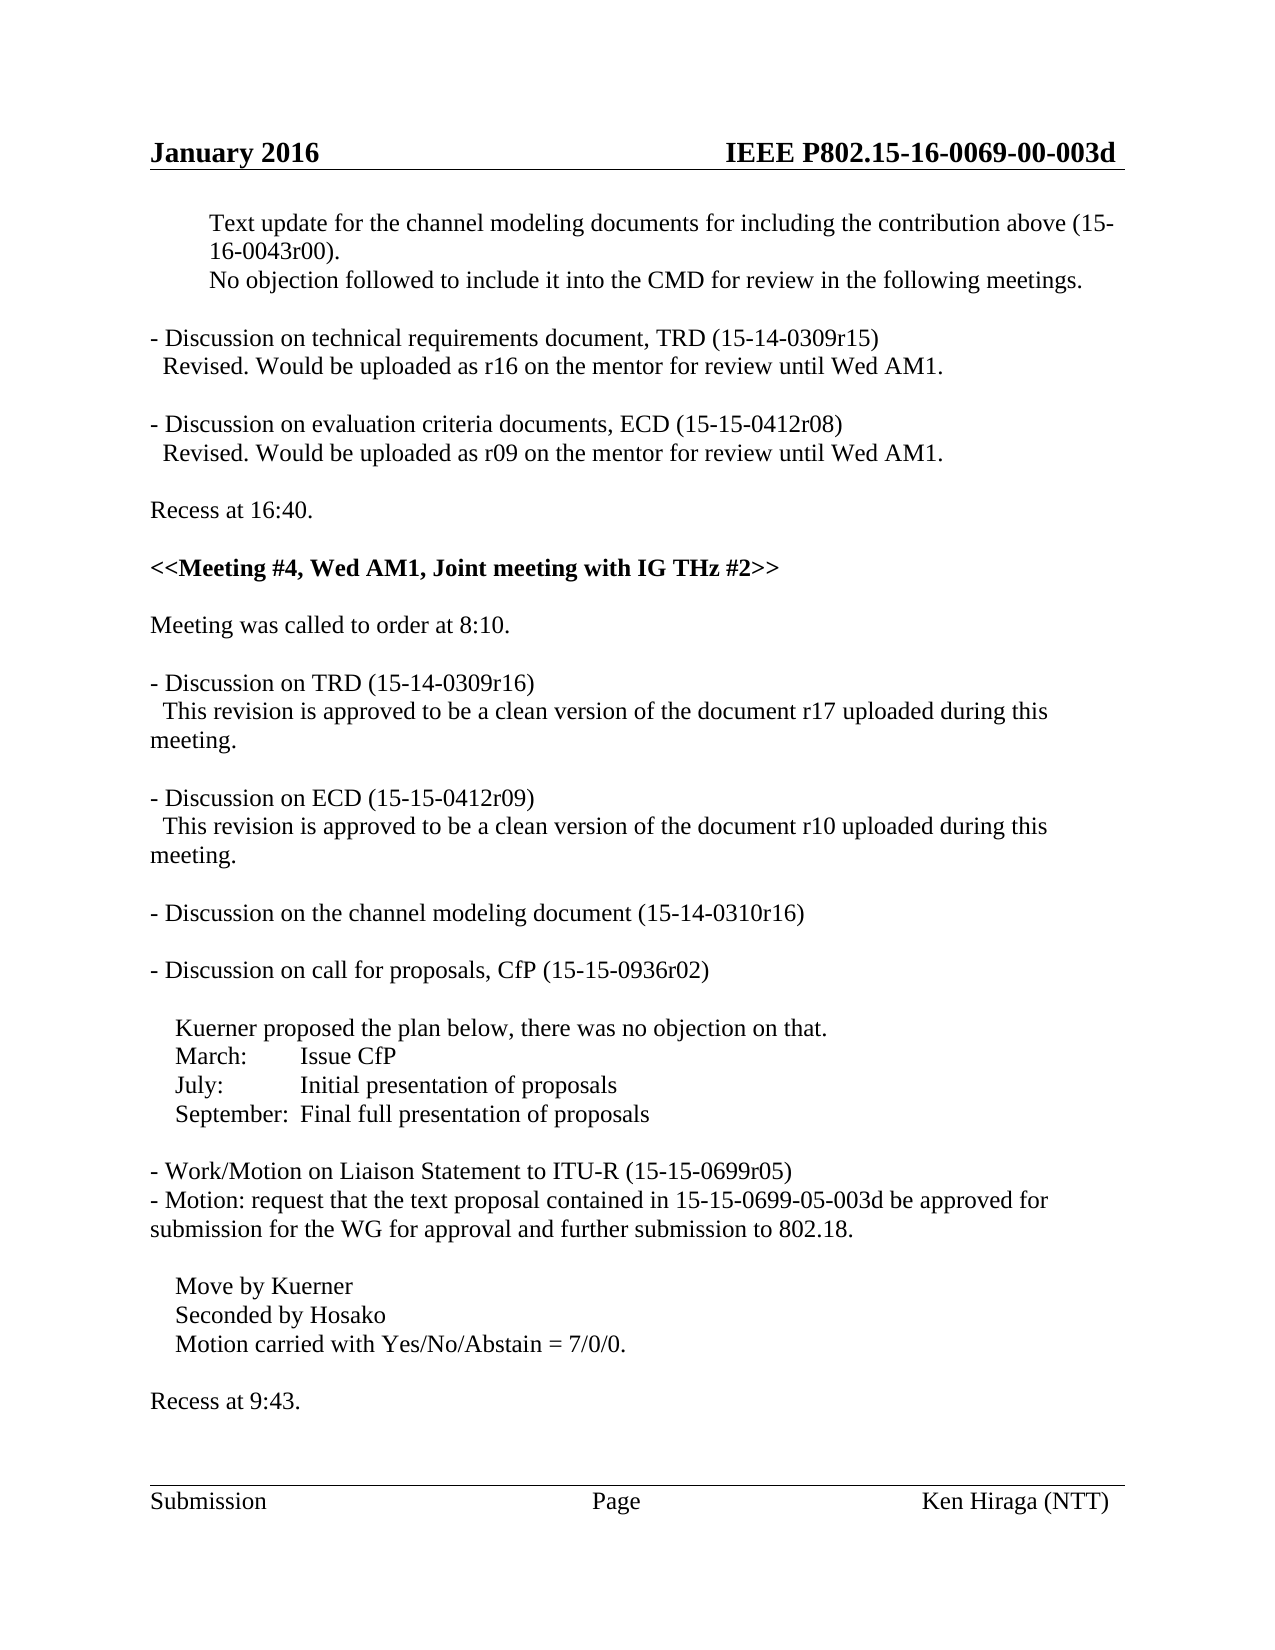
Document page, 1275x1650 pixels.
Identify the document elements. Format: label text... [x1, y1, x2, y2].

text Text update for the channel modeling documents for including the contribution above (15-16-0043r00). [209, 208, 1125, 265]
text Revised. Would be uploaded as r09 on the mentor for review until Wed AM1. [150, 438, 1125, 466]
text This revision is approved to be a clean version of the document r17 uploaded during this meeting. [150, 696, 1125, 754]
text Kuerner proposed the plan below, there was no objection on that. [150, 1013, 1125, 1041]
text - Discussion on ECD (15-15-0412r09) [150, 783, 1125, 811]
text Move by Kuerner [150, 1271, 1125, 1300]
text This revision is approved to be a clean version of the document r10 uploaded during this meeting. [150, 811, 1125, 869]
text September: Final full presentation of proposals [150, 1099, 1125, 1128]
text - Discussion on TRD (15-14-0309r16) [150, 668, 1125, 696]
text Motion carried with Yes/No/Abstain = 7/0/0. [150, 1329, 1125, 1358]
text July: Initial presentation of proposals [150, 1070, 1125, 1099]
text March: Issue CfP [150, 1041, 1125, 1070]
text Recess at 16:40. [150, 495, 1125, 524]
text - Discussion on evaluation criteria documents, ECD (15-15-0412r08) [150, 409, 1125, 438]
text - Discussion on technical requirements document, TRD (15-14-0309r15) [150, 323, 1125, 351]
text - Work/Motion on Liaison Statement to ITU-R (15-15-0699r05) [150, 1156, 1125, 1185]
text Seconded by Hosako [150, 1300, 1125, 1329]
text - Motion: request that the text proposal contained in 15-15-0699-05-003d be approved for submission for the WG for approval and further submission to 802.18. [150, 1185, 1125, 1243]
text - Discussion on call for proposals, CfP (15-15-0936r02) [150, 955, 1125, 984]
text - Discussion on the channel modeling document (15-14-0310r16) [150, 898, 1125, 926]
text Recess at 9:43. [150, 1386, 1125, 1415]
text <<Meeting #4, Wed AM1, Joint meeting with IG THz #2>> [150, 553, 1125, 581]
text No objection followed to include it into the CMD for review in the following meetings. [209, 265, 1125, 294]
text Meeting was called to order at 8:10. [150, 610, 1125, 639]
text Revised. Would be uploaded as r16 on the mentor for review until Wed AM1. [150, 351, 1125, 380]
